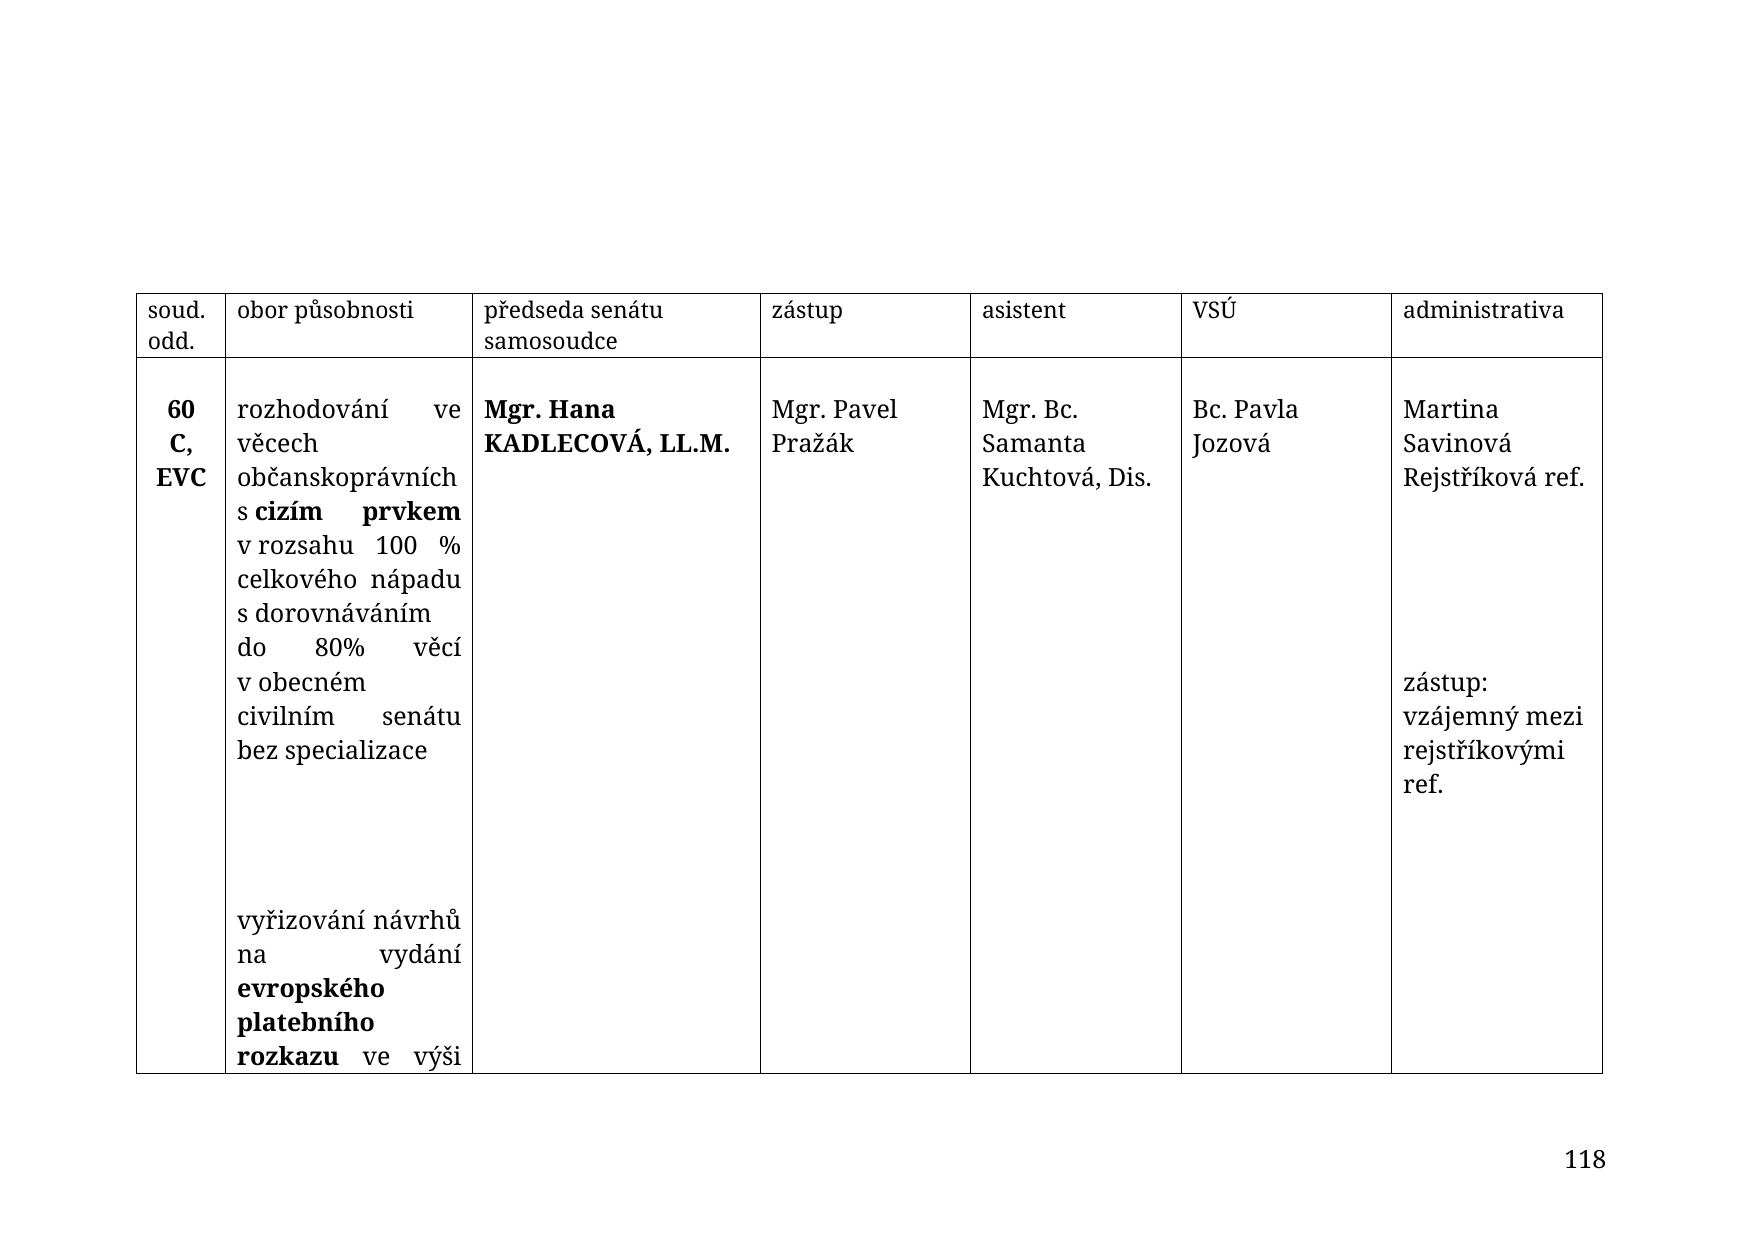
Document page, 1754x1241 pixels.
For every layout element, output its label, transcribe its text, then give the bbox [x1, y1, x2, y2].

table_cell Bc. Pavla Jozová [1182, 358, 1391, 1073]
table_cell Mgr. Pavel Pražák [761, 358, 970, 1073]
table_header VSÚ [1182, 294, 1391, 357]
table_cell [226, 358, 472, 1073]
table_header předseda senátu samosoudce [473, 294, 760, 357]
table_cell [473, 358, 760, 1073]
table_header soud. odd. [137, 294, 225, 357]
table_header asistent [971, 294, 1181, 357]
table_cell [1392, 358, 1602, 1073]
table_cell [971, 358, 1181, 1073]
table_header administrativa [1392, 294, 1602, 357]
table_cell 60 C, EVC [137, 358, 225, 1073]
table_header obor působnosti [226, 294, 472, 357]
table_header zástup [761, 294, 970, 357]
